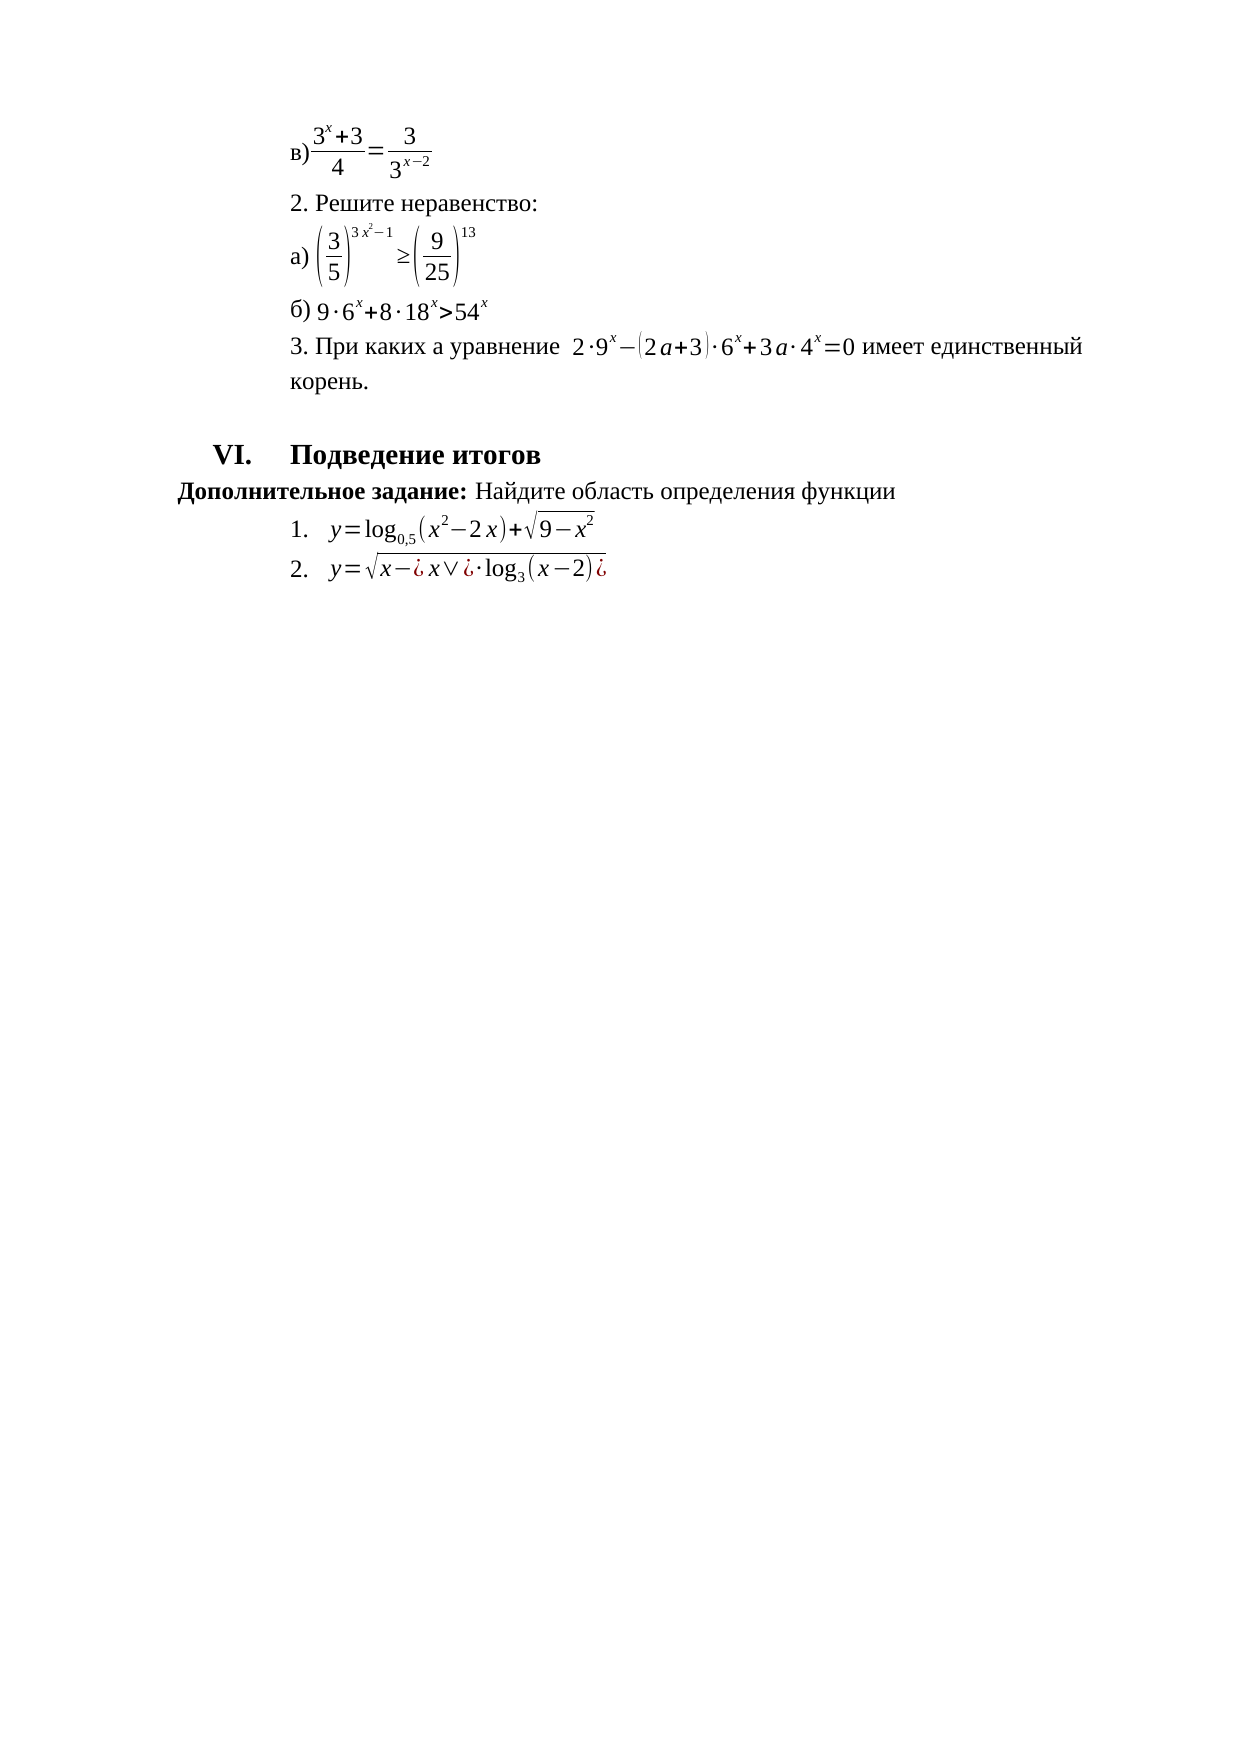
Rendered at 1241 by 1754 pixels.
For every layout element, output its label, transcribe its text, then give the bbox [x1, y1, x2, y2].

text Дополнительное задание: Найдите область определения функции [177, 476, 1152, 504]
list Подведение итогов [252, 437, 1152, 471]
list 3. При каких а уравнение имеет единственный корень. [290, 329, 1152, 394]
list б) [290, 293, 1152, 324]
list а) [290, 221, 1152, 289]
list в) [290, 118, 1152, 184]
list 2. Решите неравенство: [290, 188, 1152, 217]
